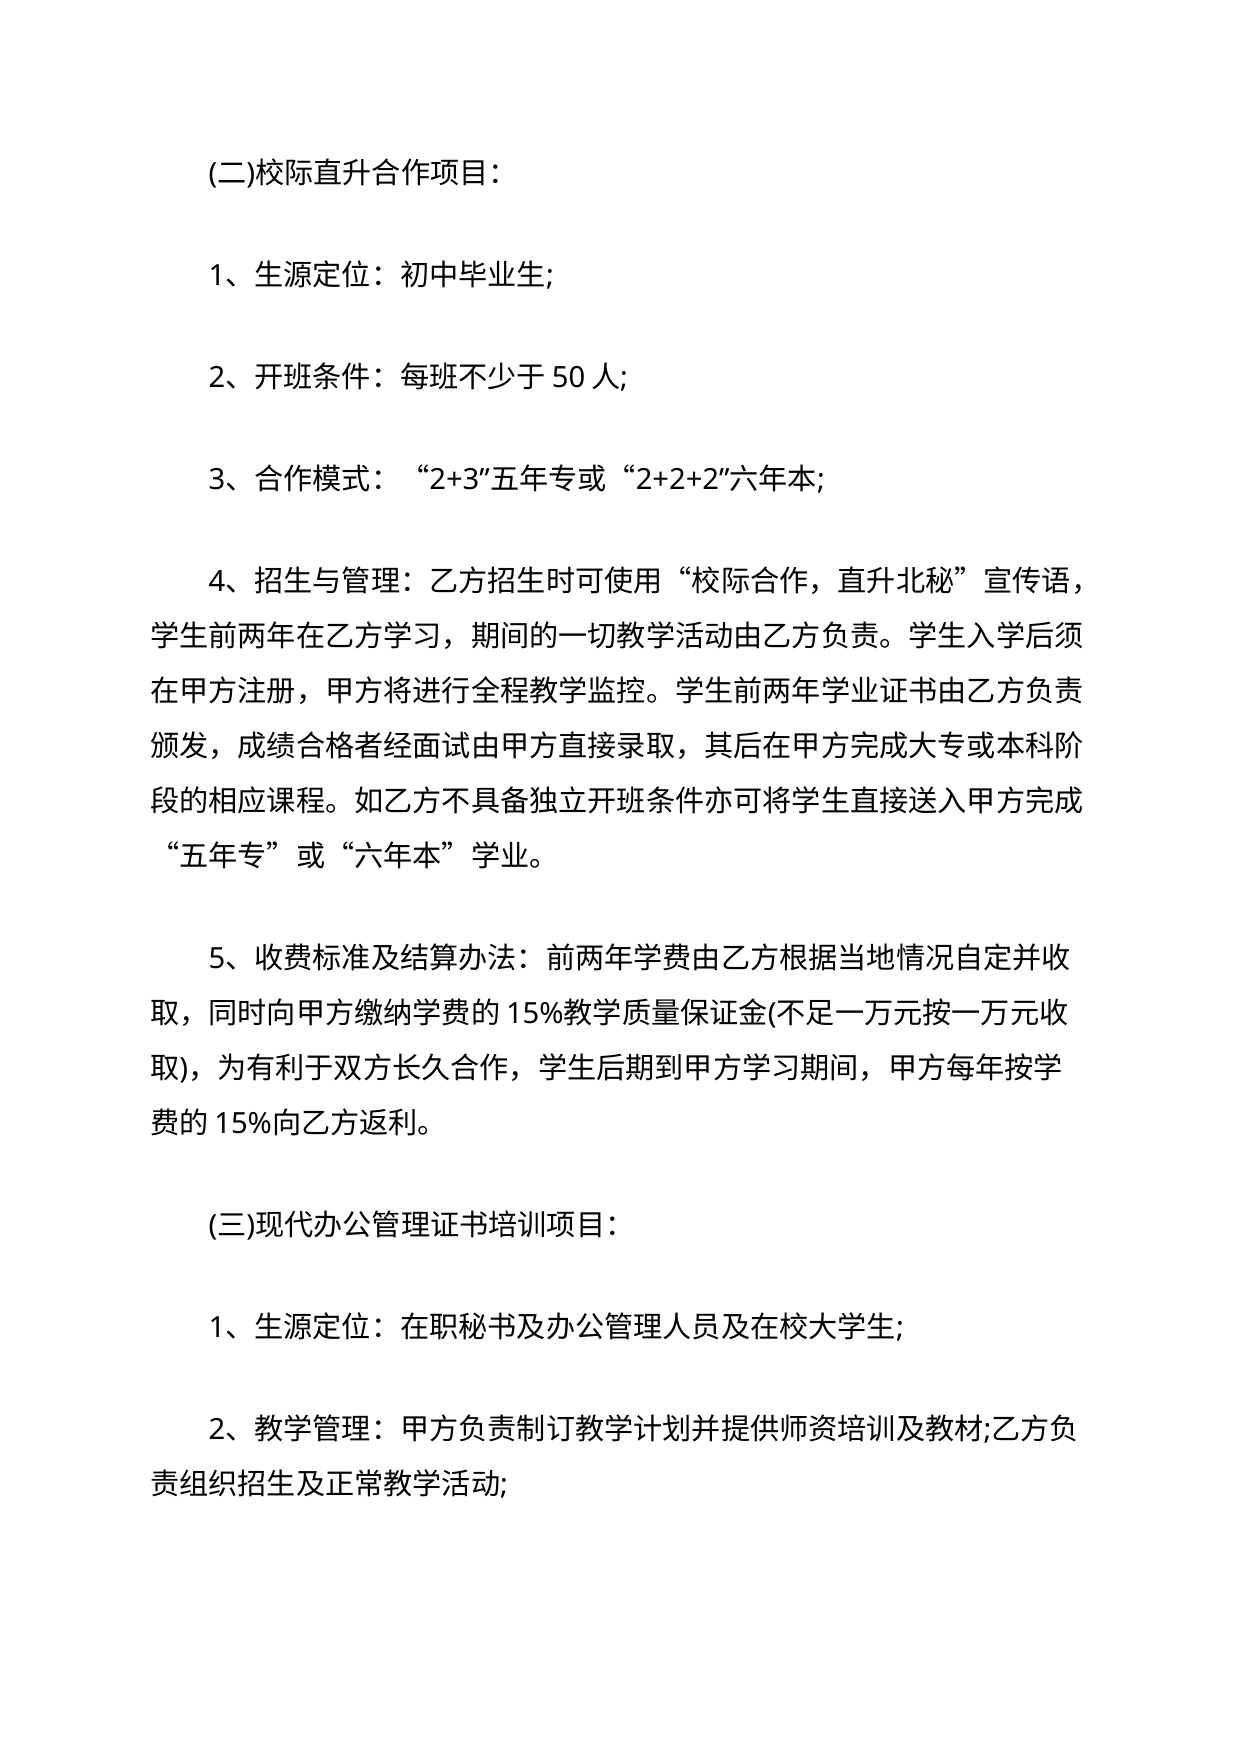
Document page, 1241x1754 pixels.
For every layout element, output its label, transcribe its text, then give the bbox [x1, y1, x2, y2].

text 2、开班条件：每班不少于50人; [150, 354, 1090, 396]
text 4、招生与管理：乙方招生时可使用“校际合作，直升北秘”宣传语，学生前两年在乙方学习，期间的一切教学活动由乙方负责。学生入学后须在甲方注册，甲方将进行全程教学监控。学生前两年学业证书由乙方负责颁发，成绩合格者经面试由甲方直接录取，其后在甲方完成大专或本科阶段的相应课程。如乙方不具备独立开班条件亦可将学生直接送入甲方完成“五年专”或“六年本”学业。 [150, 558, 1090, 875]
text 3、合作模式：“2+3”五年专或“2+2+2”六年本; [150, 456, 1090, 498]
text 2、教学管理：甲方负责制订教学计划并提供师资培训及教材;乙方负责组织招生及正常教学活动; [150, 1405, 1090, 1503]
text (二)校际直升合作项目： [150, 150, 1090, 192]
text 1、生源定位：在职秘书及办公管理人员及在校大学生; [150, 1303, 1090, 1346]
text 5、收费标准及结算办法：前两年学费由乙方根据当地情况自定并收取，同时向甲方缴纳学费的15%教学质量保证金(不足一万元按一万元收取)，为有利于双方长久合作，学生后期到甲方学习期间，甲方每年按学费的15%向乙方返利。 [150, 934, 1090, 1142]
text 1、生源定位：初中毕业生; [150, 252, 1090, 294]
text (三)现代办公管理证书培训项目： [150, 1201, 1090, 1244]
